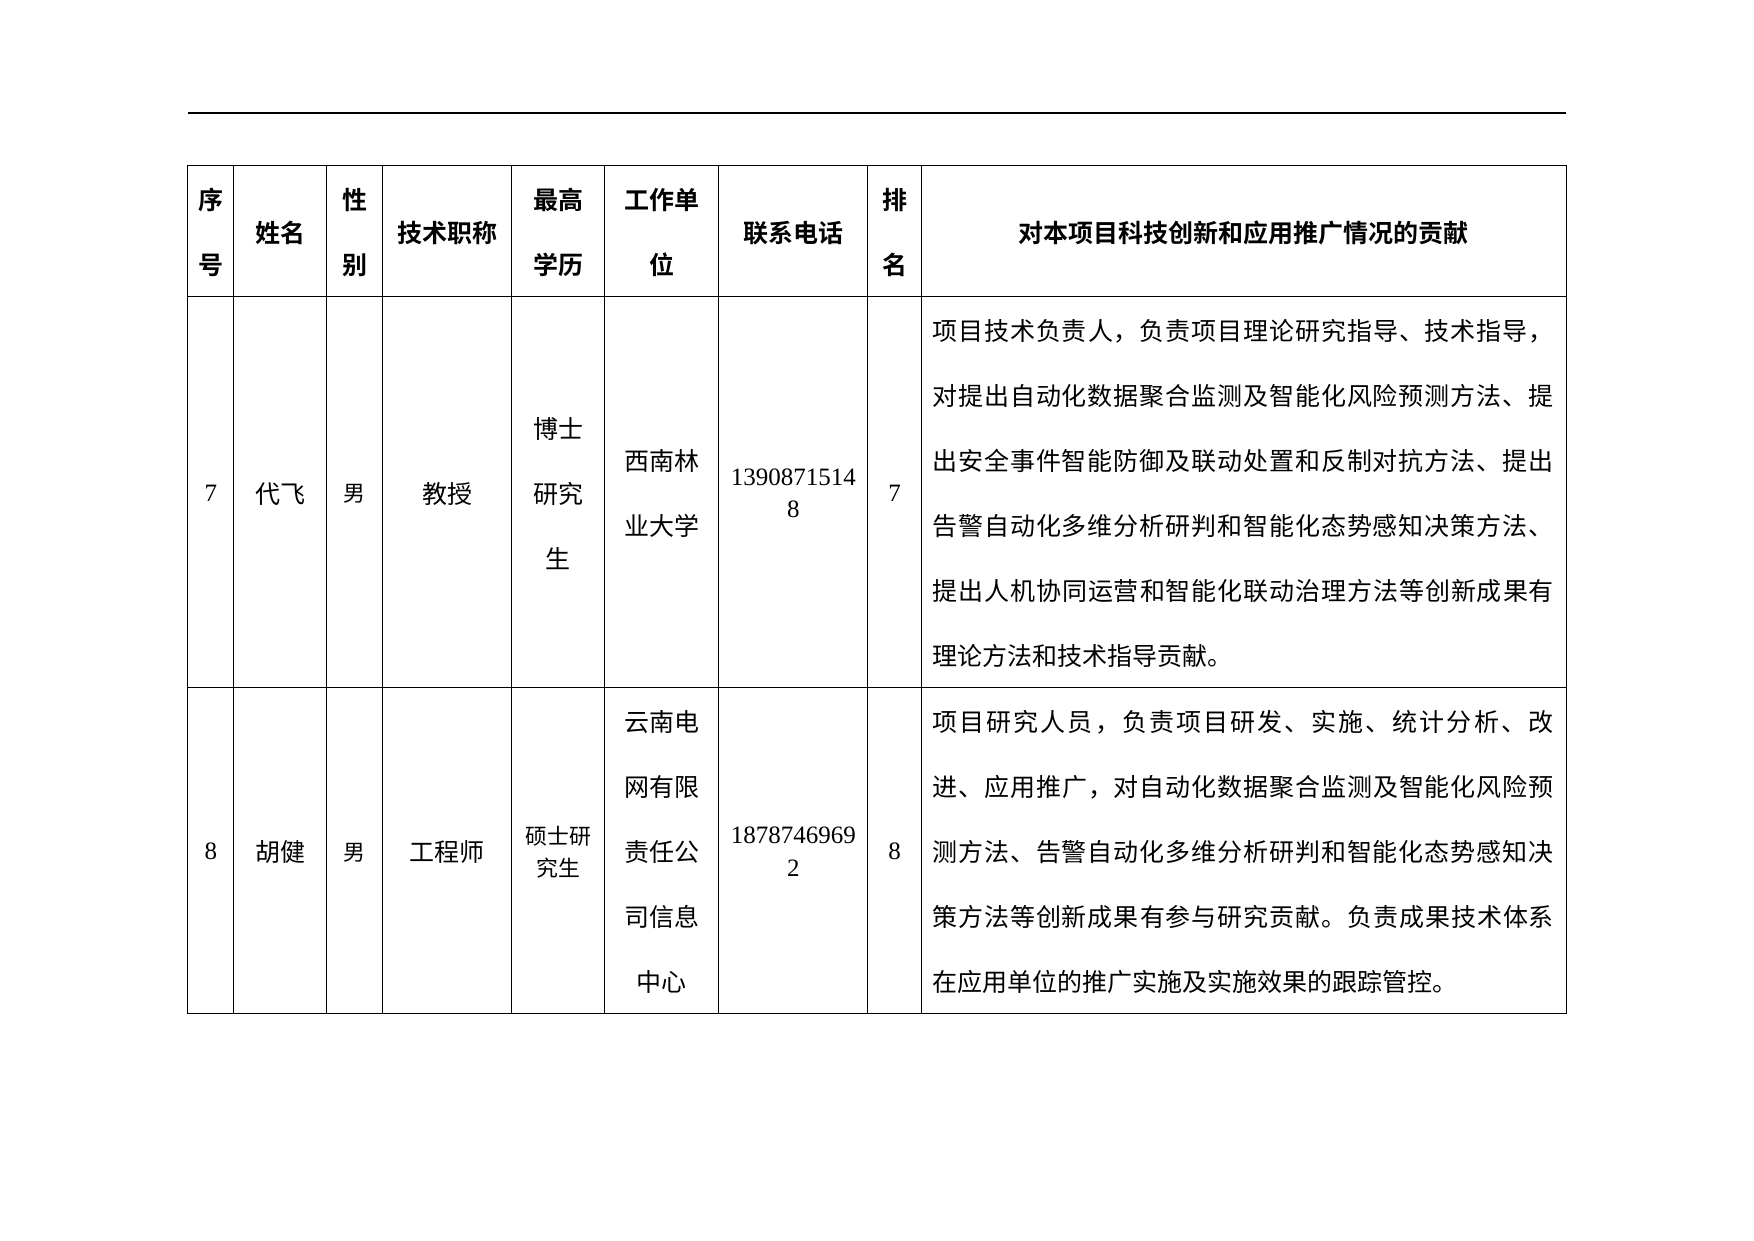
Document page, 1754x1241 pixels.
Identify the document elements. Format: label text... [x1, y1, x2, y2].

table_header 工作单位 [605, 166, 718, 296]
table_header 对本项目科技创新和应用推广情况的贡献 [922, 166, 1566, 296]
table_cell 西南林业大学 [605, 297, 718, 687]
table_cell 代飞 [234, 297, 326, 687]
table_cell 男 [327, 688, 382, 1013]
table_header 序号 [188, 166, 233, 296]
table_cell 胡健 [234, 688, 326, 1013]
table_cell 项目研究人员，负责项目研发、实施、统计分析、改进、应用推广，对自动化数据聚合监测及智能化风险预测方法、告警自动化多维分析研判和智能化态势感知决策方法等创新成果有参与研究贡献。负责成果技术体系在应用单位的推广实施及实施效果的跟踪管控。 [922, 688, 1566, 1013]
table_cell 8 [868, 688, 921, 1013]
table_cell 云南电网有限责任公司信息中心 [605, 688, 718, 1013]
table_header 性别 [327, 166, 382, 296]
table_cell 硕士研究生 [512, 688, 604, 1013]
table_header 姓名 [234, 166, 326, 296]
table_cell 8 [188, 688, 233, 1013]
table_cell 18787469692 [719, 688, 867, 1013]
table_cell 13908715148 [719, 297, 867, 687]
table_header 技术职称 [383, 166, 511, 296]
table_header 联系电话 [719, 166, 867, 296]
table_cell 7 [188, 297, 233, 687]
table_cell 教授 [383, 297, 511, 687]
table_header 排名 [868, 166, 921, 296]
table_cell 项目技术负责人，负责项目理论研究指导、技术指导，对提出自动化数据聚合监测及智能化风险预测方法、提出安全事件智能防御及联动处置和反制对抗方法、提出告警自动化多维分析研判和智能化态势感知决策方法、提出人机协同运营和智能化联动治理方法等创新成果有理论方法和技术指导贡献。 [922, 297, 1566, 687]
table_cell 7 [868, 297, 921, 687]
table_cell 男 [327, 297, 382, 687]
table_cell 工程师 [383, 688, 511, 1013]
table_header 最高学历 [512, 166, 604, 296]
table_cell 博士研究生 [512, 297, 604, 687]
